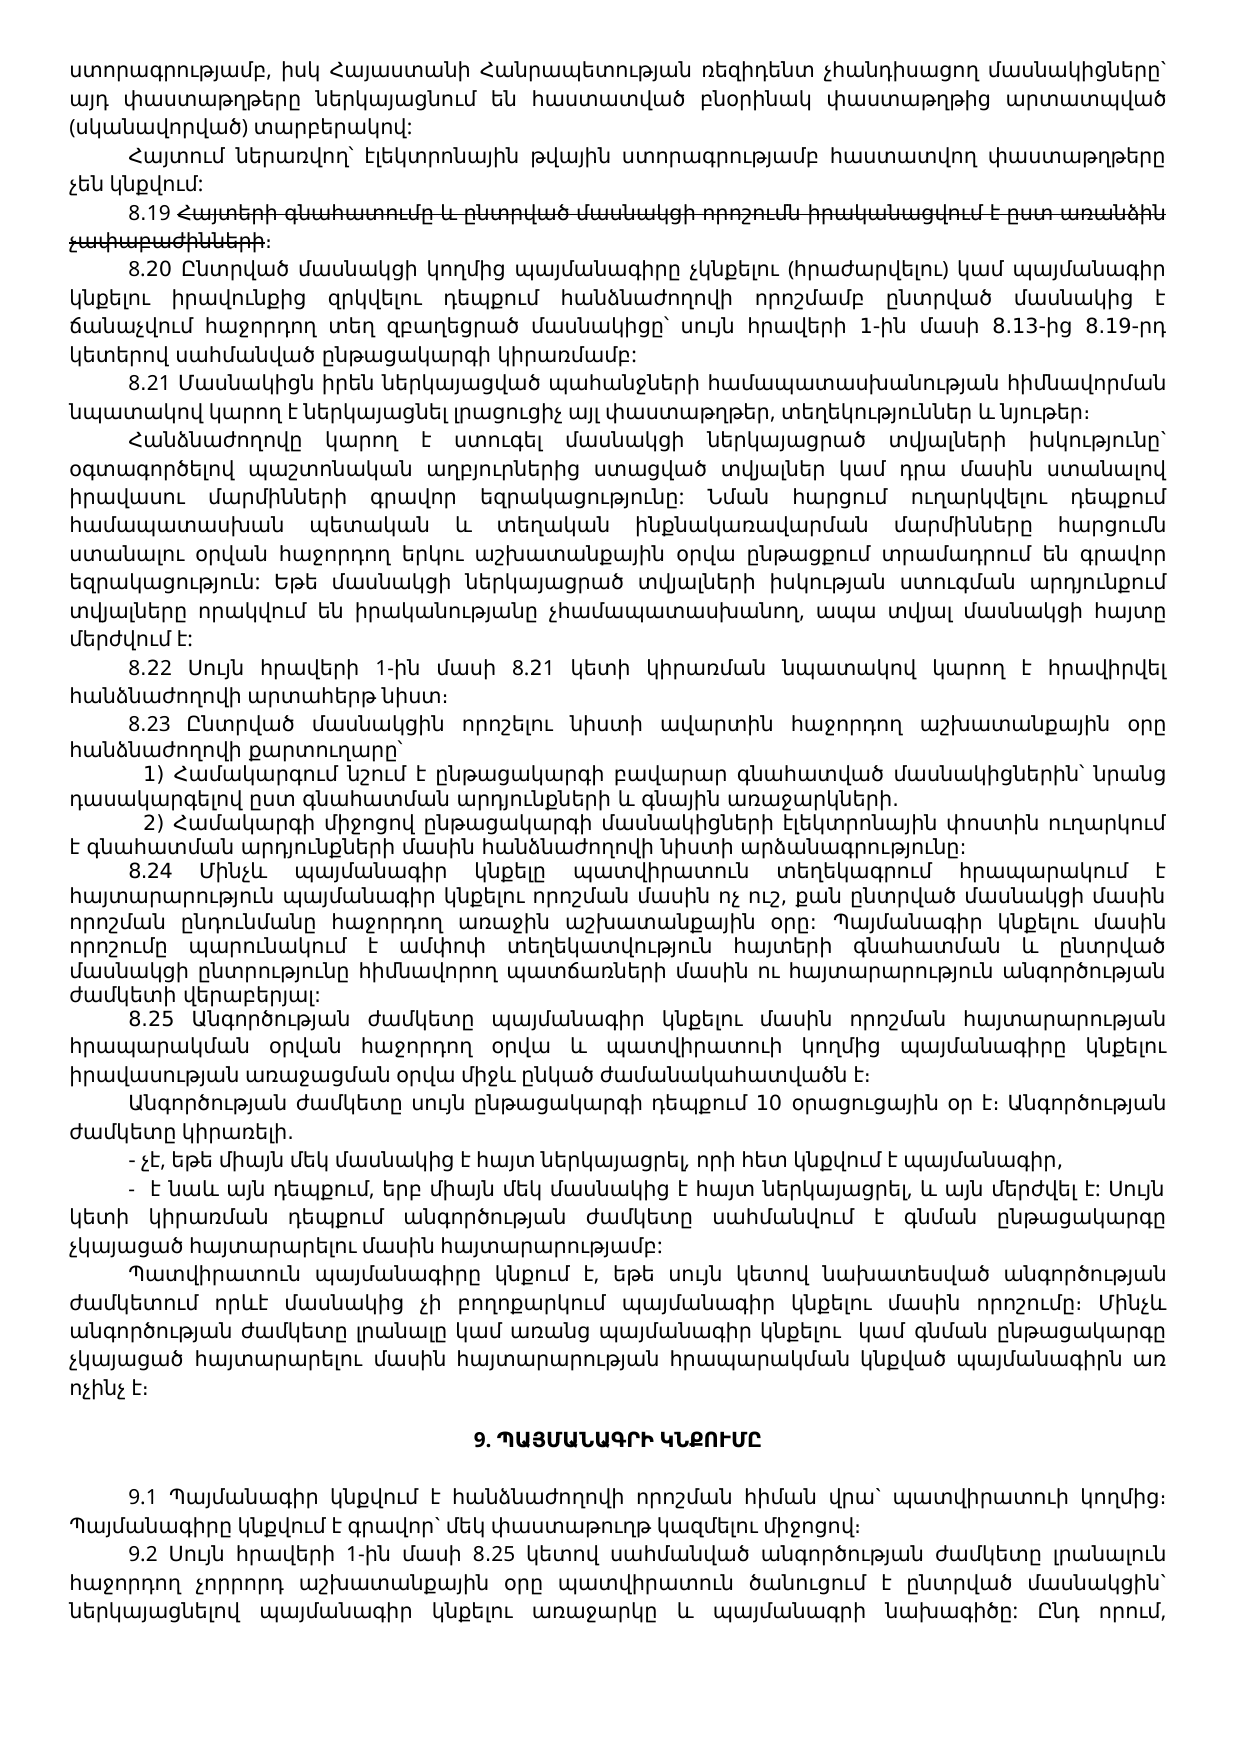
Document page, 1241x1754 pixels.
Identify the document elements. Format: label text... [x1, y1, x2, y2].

text Անգործության ժամկետը սույն ընթացակարգի դեպքում 10 օրացուցային օր է։ Անգործության ժամկետը կիրառելի. [69, 1088, 1167, 1145]
text 1) Համակարգում նշում է ընթացակարգի բավարար գնահատված մասնակիցներին՝ նրանց դասակարգելով ըստ գնահատման արդյունքների և գնային առաջարկների. [69, 762, 1167, 811]
text Հայտում ներառվող՝ էլեկտրոնային թվային ստորագրությամբ հաստատվող փաստաթղթերը չեն կնքվում: [69, 141, 1167, 198]
text 9.1 Պայմանագիր կնքվում է հանձնաժողովի որոշման հիման վրա` պատվիրատուի կողմից։ Պայմանագիրը կնքվում է գրավոր` մեկ փաստաթուղթ կազմելու միջոցով։ [69, 1482, 1167, 1539]
text 8.23 Ընտրված մասնակցին որոշելու նիստի ավարտին հաջորդող աշխատանքային օրը հանձնաժողովի քարտուղարը՝ [69, 709, 1167, 762]
text 8.25 Անգործության ժամկետը պայմանագիր կնքելու մասին որոշման հայտարարության հրապարակման օրվան հաջորդող օրվա և պատվիրատուի կողմից պայմանագիրը կնքելու իրավասության առաջացման օրվա միջև ընկած ժամանակահատվածն է։ [69, 1007, 1167, 1088]
text - է նաև այն դեպքում, երբ միայն մեկ մասնակից է հայտ ներկայացրել, և այն մերժվել է: Սույն կետի կիրառման դեպքում անգործության ժամկետը սահմանվում է գնման ընթացակարգը չկայացած հայտարարելու մասին հայտարարությամբ: [69, 1174, 1167, 1259]
text 8.20 Ընտրված մասնակցի կողմից պայմանագիրը չկնքելու (հրաժարվելու) կամ պայմանագիր կնքելու իրավունքից զրկվելու դեպքում հանձնաժողովի որոշմամբ ընտրված մասնակից է ճանաչվում հաջորդող տեղ զբաղեցրած մասնակիցը՝ սույն հրավերի 1-ին մասի 8.13-ից 8.19-րդ կետերով սահմանված ընթացակարգի կիրառմամբ: [69, 254, 1167, 368]
text 8.21 Մասնակիցն իրեն ներկայացված պահանջների համապատասխանության հիմնավորման նպատակով կարող է ներկայացնել լրացուցիչ այլ փաստաթղթեր, տեղեկություններ և նյութեր։ [69, 368, 1167, 425]
text 8.24 Մինչև պայմանագիր կնքելը պատվիրատուն տեղեկագրում հրապարակում է հայտարարություն պայմանագիր կնքելու որոշման մասին ոչ ուշ, քան ընտրված մասնակցի մասին որոշման ընդունմանը հաջորդող առաջին աշխատանքային օրը: Պայմանագիր կնքելու մասին որոշումը պարունակում է ամփոփ տեղեկատվություն հայտերի գնահատման և ընտրված մասնակցի ընտրությունը հիմնավորող պատճառների մասին ու հայտարարություն անգործության ժամկետի վերաբերյալ: [69, 859, 1167, 1007]
text Պատվիրատուն պայմանագիրը կնքում է, եթե սույն կետով նախատեսված անգործության ժամկետում որևէ մասնակից չի բողոքարկում պայմանագիր կնքելու մասին որոշումը։ Մինչև անգործության ժամկետը լրանալը կամ առանց պայմանագիր կնքելու կամ գնման ընթացակարգը չկայացած հայտարարելու մասին հայտարարության հրապարակման կնքված պայմանագիրն առ ոչինչ է։ [69, 1259, 1167, 1401]
text Հանձնաժողովը կարող է ստուգել մասնակցի ներկայացրած տվյալների իսկությունը` օգտագործելով պաշտոնական աղբյուրներից ստացված տվյալներ կամ դրա մասին ստանալով իրավասու մարմինների գրավոր եզրակացությունը: Նման հարցում ուղարկվելու դեպքում համապատասխան պետական և տեղական ինքնակառավարման մարմինները հարցումն ստանալու օրվան հաջորդող երկու աշխատանքային օրվա ընթացքում տրամադրում են գրավոր եզրակացություն: Եթե մասնակցի ներկայացրած տվյալների իսկության ստուգման արդյունքում տվյալները որակվում են իրականությանը չհամապատասխանող, ապա տվյալ մասնակցի հայտը մերժվում է: [69, 425, 1167, 653]
text 8.19 Հայտերի գնահատումը և ընտրված մասնակցի որոշումն իրականացվում է ըստ առանձին չափաբաժինների։ [69, 198, 1167, 254]
text 8.22 Սույն հրավերի 1-ին մասի 8.21 կետի կիրառման նպատակով կարող է հրավիրվել հանձնաժողովի արտահերթ նիստ։ [69, 653, 1167, 709]
text - չէ, եթե միայն մեկ մասնակից է հայտ ներկայացրել, որի հետ կնքվում է պայմանագիր, [69, 1145, 1167, 1174]
text 9. ՊԱՅՄԱՆԱԳՐԻ ԿՆՔՈՒՄԸ [69, 1426, 1167, 1454]
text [69, 1539, 1167, 1625]
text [69, 56, 1167, 141]
text 2) Համակարգի միջոցով ընթացակարգի մասնակիցների էլեկտրոնային փոստին ուղարկում է գնահատման արդյունքների մասին հանձնաժողովի նիստի արձանագրությունը: [69, 811, 1167, 859]
